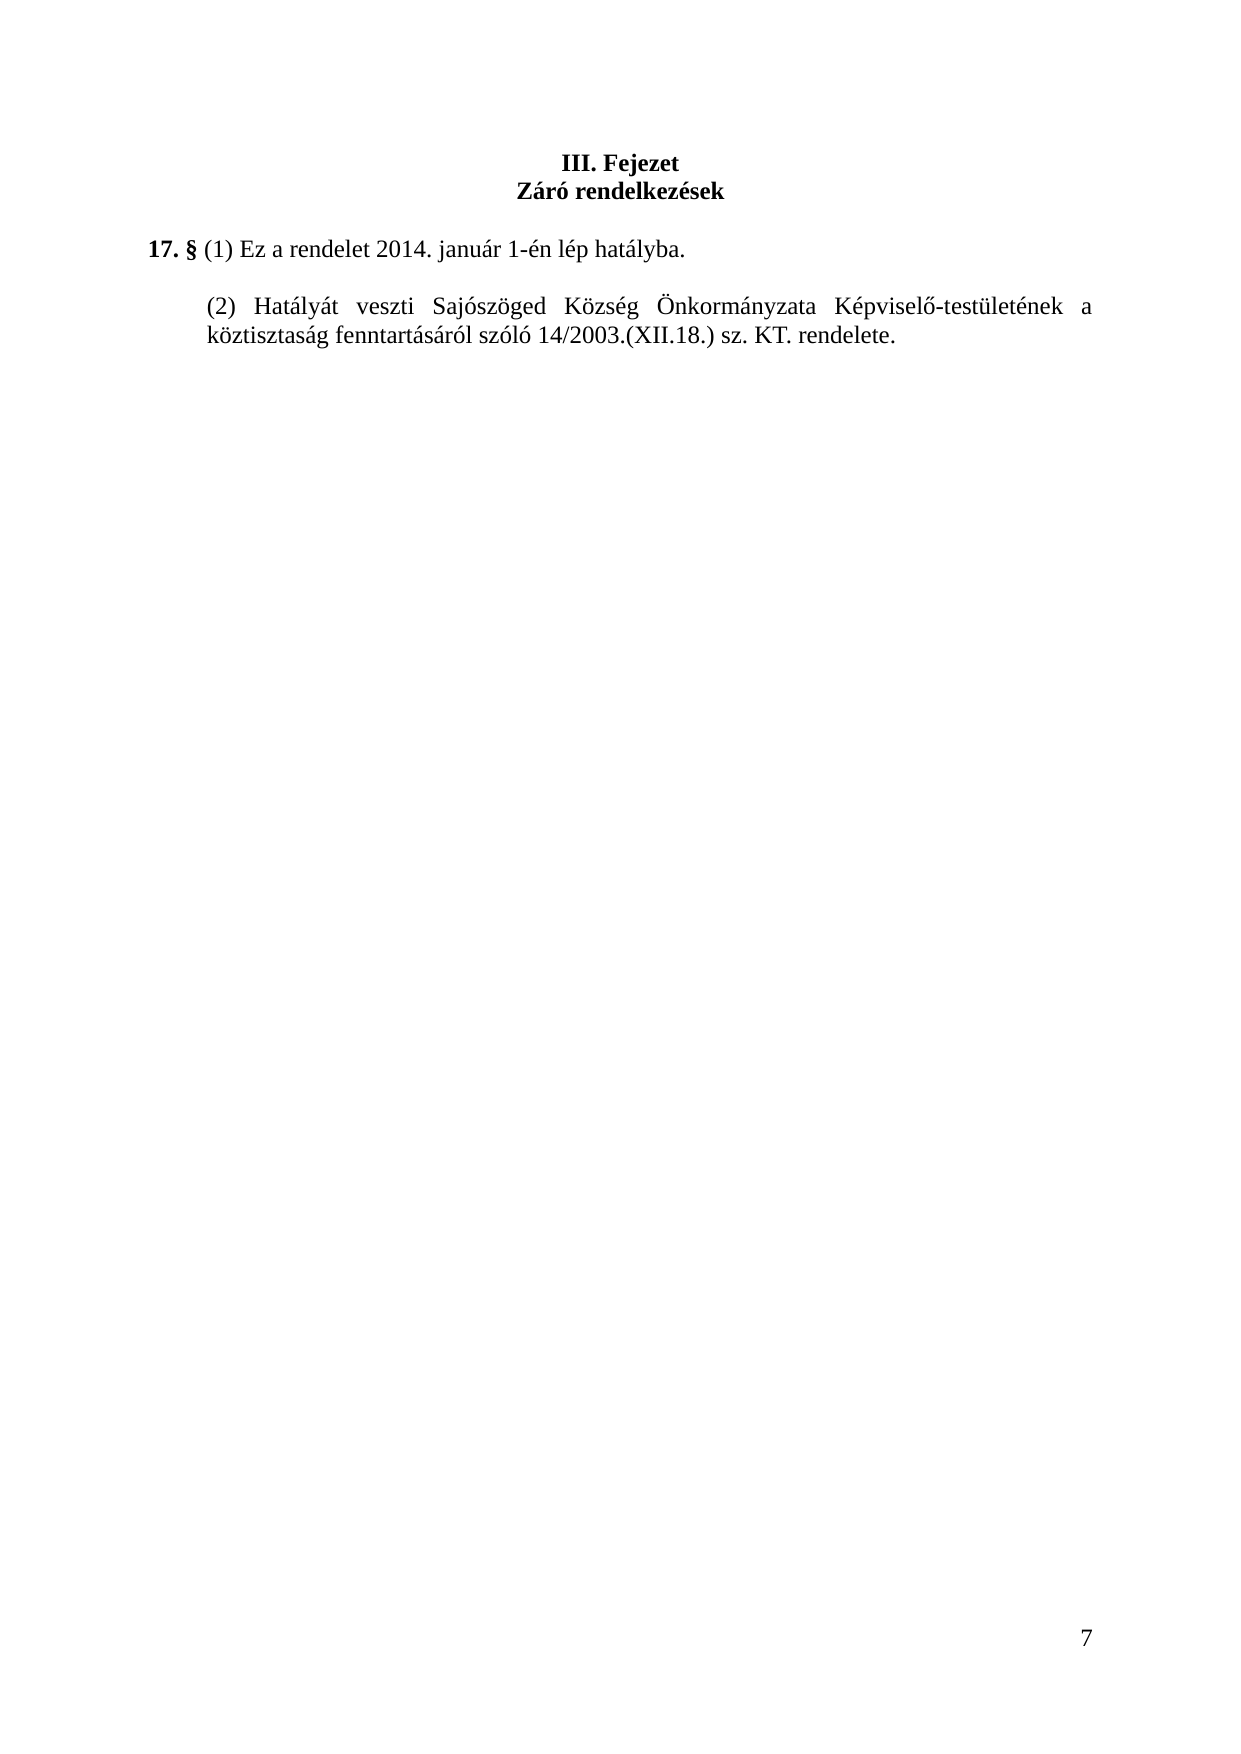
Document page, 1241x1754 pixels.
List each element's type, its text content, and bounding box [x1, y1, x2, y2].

text III. Fejezet [148, 148, 1093, 176]
text 17. § (1) Ez a rendelet 2014. január 1-én lép hatályba. [148, 234, 1093, 263]
text (2) Hatályát veszti Sajószöged Község Önkormányzata Képviselő-testületének a köztisztaság fenntartásáról szóló 14/2003.(XII.18.) sz. KT. rendelete. [207, 291, 1093, 349]
subtitle Záró rendelkezések [148, 176, 1093, 205]
